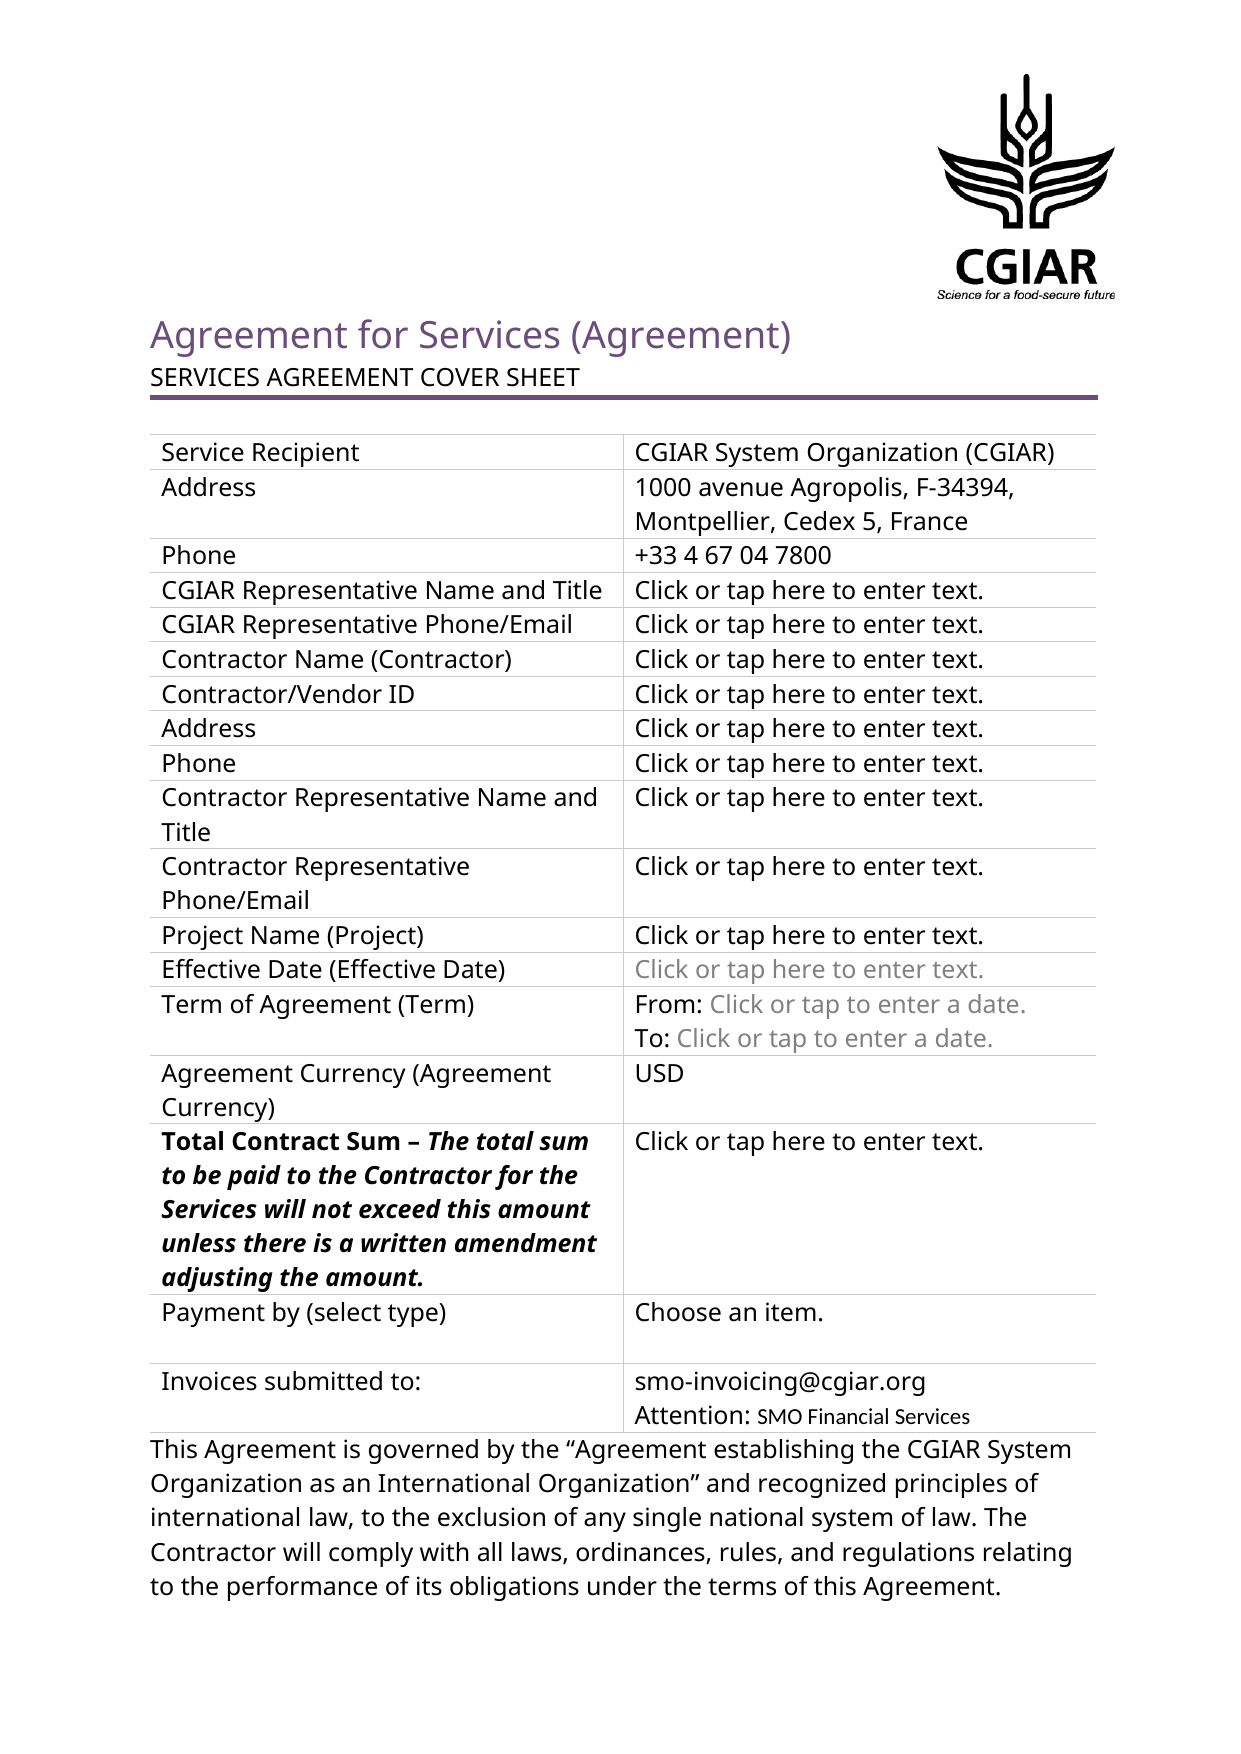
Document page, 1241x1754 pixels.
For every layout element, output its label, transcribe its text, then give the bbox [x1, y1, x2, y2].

picture [937, 74, 1115, 299]
table_cell Address [150, 711, 623, 745]
table_cell 1000 avenue Agropolis, F-34394, Montpellier, Cedex 5, France [624, 470, 1096, 537]
table_cell [624, 1295, 1096, 1363]
text Services Agreement Cover Sheet [150, 359, 1098, 395]
table_cell Address [150, 470, 623, 537]
table_cell USD [624, 1056, 1096, 1123]
table_cell CGIAR Representative Phone/Email [150, 608, 623, 641]
table_header Service Recipient [150, 435, 623, 469]
table_cell CGIAR Representative Name and Title [150, 573, 623, 607]
table_cell Payment by (select type) [150, 1295, 623, 1363]
table_cell Phone [150, 539, 623, 572]
text This Agreement is governed by the “Agreement establishing the CGIAR System Organization as an International Organization” and recognized principles of international law, to the exclusion of any single national system of law. The Contractor will comply with all laws, ordinances, rules, and regulations relating to the performance of its obligations under the terms of this Agreement. [150, 1432, 1098, 1602]
table_cell Contractor Representative Name and Title [150, 781, 623, 848]
table_cell Project Name (Project) [150, 918, 623, 951]
table_header CGIAR System Organization (CGIAR) [624, 435, 1096, 469]
table_cell Contractor Representative Phone/Email [150, 849, 623, 917]
table_cell Invoices submitted to: [150, 1364, 623, 1431]
table_cell Contractor/Vendor ID [150, 677, 623, 710]
table_cell Term of Agreement (Term) [150, 987, 623, 1055]
table_cell Total Contract Sum – The total sum to be paid to the Contractor for the Services will not exceed this amount unless there is a written amendment adjusting the amount. [150, 1124, 623, 1294]
table_cell From: To: [624, 987, 1096, 1055]
title Agreement for Services (Agreement) [150, 308, 1098, 359]
table_cell Phone [150, 746, 623, 779]
table_cell Effective Date (Effective Date) [150, 953, 623, 986]
table_cell Contractor Name (Contractor) [150, 642, 623, 676]
table_cell Agreement Currency (Agreement Currency) [150, 1056, 623, 1123]
table_cell smo-invoicing@cgiar.org Attention: SMO Financial Services [624, 1364, 1096, 1431]
